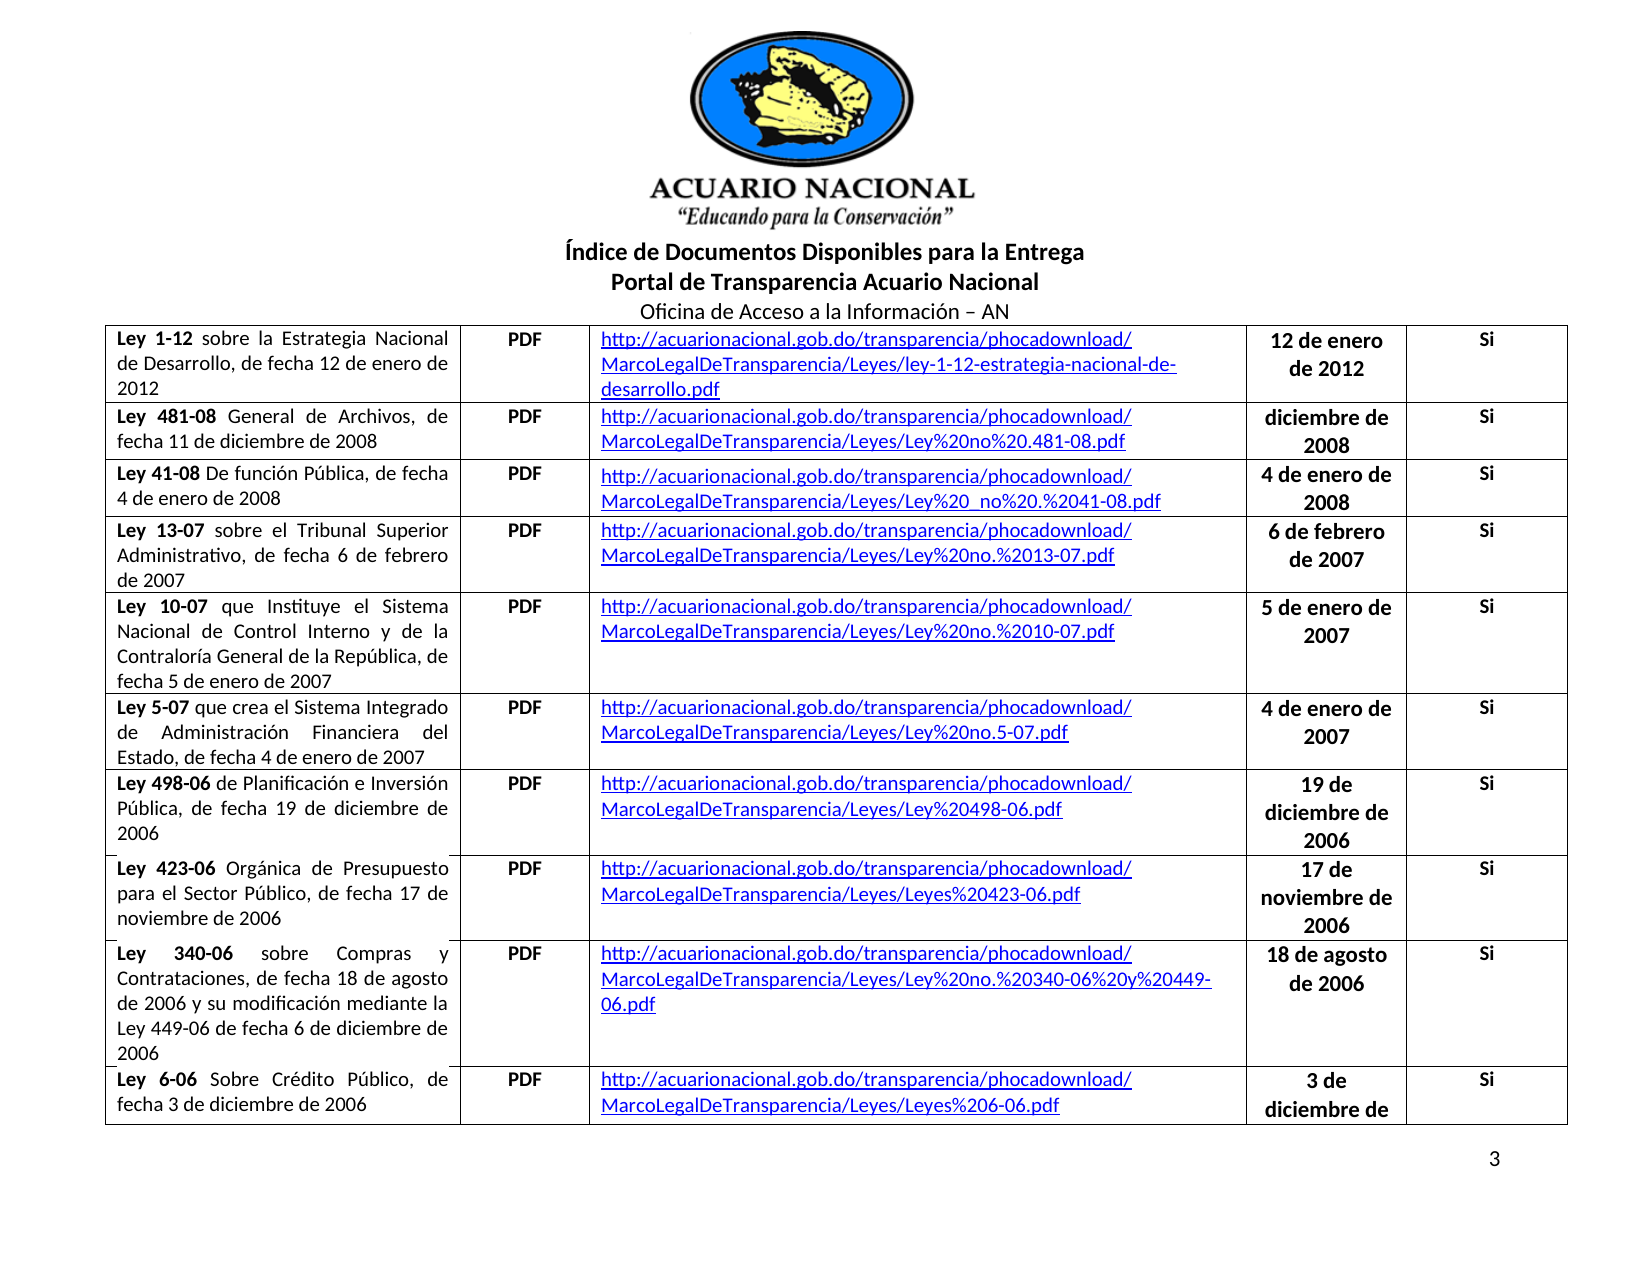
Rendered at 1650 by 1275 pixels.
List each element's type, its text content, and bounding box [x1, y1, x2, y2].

table_cell Ley 423-06 Orgánica de Presupuesto para el Sector Público, de fecha 17 de noviembre de 2006 [106, 856, 460, 939]
table_cell PDF [461, 517, 589, 592]
table_cell 18 de agosto de 2006 [1247, 941, 1406, 1066]
table_cell 12 de enero de 2012 [1247, 326, 1406, 402]
table_cell Si [1407, 460, 1567, 516]
table_cell http://acuarionacional.gob.do/transparencia/phocadownload/MarcoLegalDeTransparencia/Leyes/Ley%20no.5-07.pdf [590, 694, 1246, 769]
table_cell diciembre de 2008 [1247, 403, 1406, 459]
table_cell Ley 340-06 sobre Compras y Contrataciones, de fecha 18 de agosto de 2006 y su modificación mediante la Ley 449-06 de fecha 6 de diciembre de 2006 [159, 941, 460, 1066]
table_cell http://acuarionacional.gob.do/transparencia/phocadownload/MarcoLegalDeTransparencia/Leyes/Leyes%20423-06.pdf [590, 856, 1246, 939]
table_cell Si [1407, 517, 1567, 592]
table_cell http://acuarionacional.gob.do/transparencia/phocadownload/MarcoLegalDeTransparencia/Leyes/Ley%20no.%2013-07.pdf [590, 517, 1246, 592]
picture [630, 31, 979, 233]
table_cell http://acuarionacional.gob.do/transparencia/phocadownload/MarcoLegalDeTransparencia/Leyes/Ley%20no.%20340-06%20y%20449-06.pdf [590, 941, 1246, 1066]
table_cell Ley 1-12 sobre la Estrategia Nacional de Desarrollo, de fecha 12 de enero de 2012 [106, 326, 460, 402]
table_cell Si [1407, 856, 1567, 939]
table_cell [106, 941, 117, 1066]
table_cell Ley 41-08 De función Pública, de fecha 4 de enero de 2008 [106, 460, 460, 516]
table_cell http://acuarionacional.gob.do/transparencia/phocadownload/MarcoLegalDeTransparencia/Leyes/Ley%20_no%20.%2041-08.pdf [590, 460, 1246, 516]
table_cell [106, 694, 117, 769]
table_cell http://acuarionacional.gob.do/transparencia/phocadownload/MarcoLegalDeTransparencia/Leyes/Ley%20no.%2010-07.pdf [590, 593, 1246, 693]
table_cell PDF [461, 856, 589, 939]
table_cell PDF [461, 694, 589, 769]
table_cell Si [1407, 326, 1567, 402]
table_cell http://acuarionacional.gob.do/transparencia/phocadownload/MarcoLegalDeTransparencia/Leyes/Ley%20498-06.pdf [590, 770, 1246, 854]
table_cell http://acuarionacional.gob.do/transparencia/phocadownload/MarcoLegalDeTransparencia/Leyes/Leyes%206-06.pdf [590, 1067, 1246, 1124]
table_cell 4 de enero de 2007 [1247, 694, 1406, 769]
table_cell PDF [461, 1067, 589, 1124]
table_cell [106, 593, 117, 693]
table_cell Ley 6-06 Sobre Crédito Público, de fecha 3 de diciembre de 2006 [106, 1067, 460, 1124]
table_cell PDF [461, 941, 589, 1066]
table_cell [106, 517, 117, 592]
table_cell PDF [461, 460, 589, 516]
table_cell Ley 481-08 General de Archivos, de fecha 11 de diciembre de 2008 [106, 403, 460, 459]
table_cell PDF [461, 403, 589, 459]
table_cell Si [1407, 770, 1567, 854]
table_cell Ley 13-07 sobre el Tribunal Superior Administrativo, de fecha 6 de febrero de 2007 [185, 517, 460, 592]
table_cell 19 de diciembre de 2006 [1247, 770, 1406, 854]
table_cell PDF [461, 326, 589, 402]
table_cell Ley 498-06 de Planificación e Inversión Pública, de fecha 19 de diciembre de 2006 [106, 770, 460, 854]
table_cell 17 de noviembre de 2006 [1247, 856, 1406, 939]
table_cell Ley 10-07 que Instituye el Sistema Nacional de Control Interno y de la Contraloría General de la República, de fecha 5 de enero de 2007 [332, 593, 460, 693]
table_cell 3 de diciembre de 2006 [1247, 1067, 1406, 1124]
table_cell PDF [461, 593, 589, 693]
table_cell 6 de febrero de 2007 [1247, 517, 1406, 592]
table_cell Si [1407, 1067, 1567, 1124]
table_cell 5 de enero de 2007 [1247, 593, 1406, 693]
table_cell Si [1407, 694, 1567, 769]
table_cell PDF [461, 770, 589, 854]
table_cell Si [1407, 593, 1567, 693]
table_cell Si [1407, 403, 1567, 459]
table_cell http://acuarionacional.gob.do/transparencia/phocadownload/MarcoLegalDeTransparencia/Leyes/Ley%20no%20.481-08.pdf [590, 403, 1246, 459]
table_cell http://acuarionacional.gob.do/transparencia/phocadownload/MarcoLegalDeTransparencia/Leyes/ley-1-12-estrategia-nacional-de-desarrollo.pdf [590, 326, 1246, 402]
table_cell 4 de enero de 2008 [1247, 460, 1406, 516]
table_cell Si [1407, 941, 1567, 1066]
